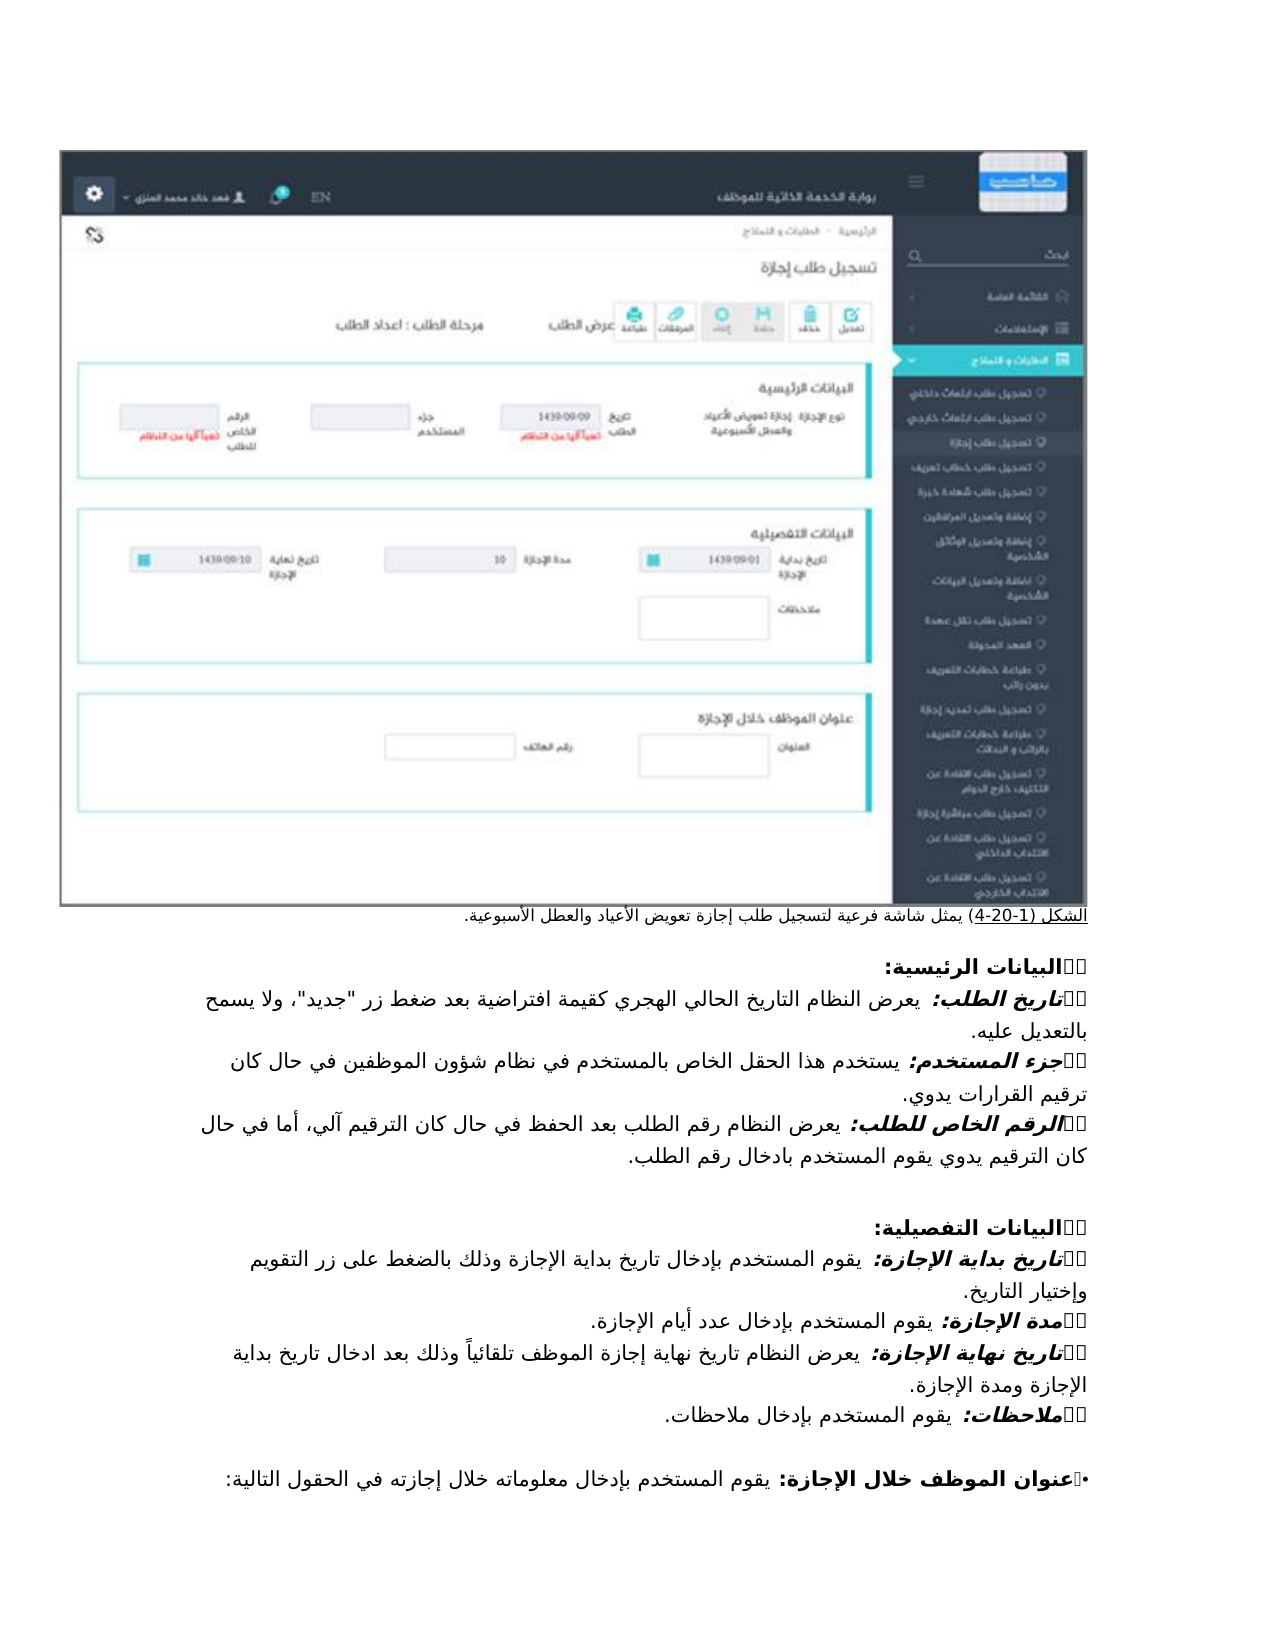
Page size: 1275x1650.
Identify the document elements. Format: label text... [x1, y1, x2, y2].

text البيانات التفصيلية: [187, 1210, 1087, 1241]
text •عنوان الموظف خلال الإجازة: يقوم المستخدم بإدخال معلوماته خلال إجازته في الحقول التالية: [187, 1460, 1089, 1491]
text تاريخ الطلب: يعرض النظام التاريخ الحالي الهجري كقيمة افتراضية بعد ضغط زر "جديد"، ولا يسمح بالتعديل عليه. [187, 981, 1087, 1043]
text تاريخ بداية الإجازة: يقوم المستخدم بإدخال تاريخ بداية الإجازة وذلك بالضغط على زر التقويم وإختيار التاريخ. [187, 1241, 1087, 1304]
text مدة الإجازة: يقوم المستخدم بإدخال عدد أيام الإجازة. [187, 1304, 1087, 1335]
text تاريخ نهاية الإجازة: يعرض النظام تاريخ نهاية إجازة الموظف تلقائياً وذلك بعد ادخال تاريخ بداية الإجازة ومدة الإجازة. [187, 1335, 1087, 1398]
picture [59, 150, 1088, 907]
text الرقم الخاص للطلب: يعرض النظام رقم الطلب بعد الحفظ في حال كان الترقيم آلي، أما في حال كان الترقيم يدوي يقوم المستخدم بادخال رقم الطلب. [187, 1106, 1087, 1168]
text ملاحظات: يقوم المستخدم بإدخال ملاحظات. [187, 1398, 1087, 1429]
text البيانات الرئيسية: [187, 950, 1087, 981]
text جزء المستخدم: يستخدم هذا الحقل الخاص بالمستخدم في نظام شؤون الموظفين في حال كان ترقيم القرارات يدوي. [187, 1043, 1087, 1106]
text الشكل (1-20-4) يمثل شاشة فرعية لتسجيل طلب إجازة تعويض الأعياد والعطل الأسبوعية. [187, 907, 1087, 926]
